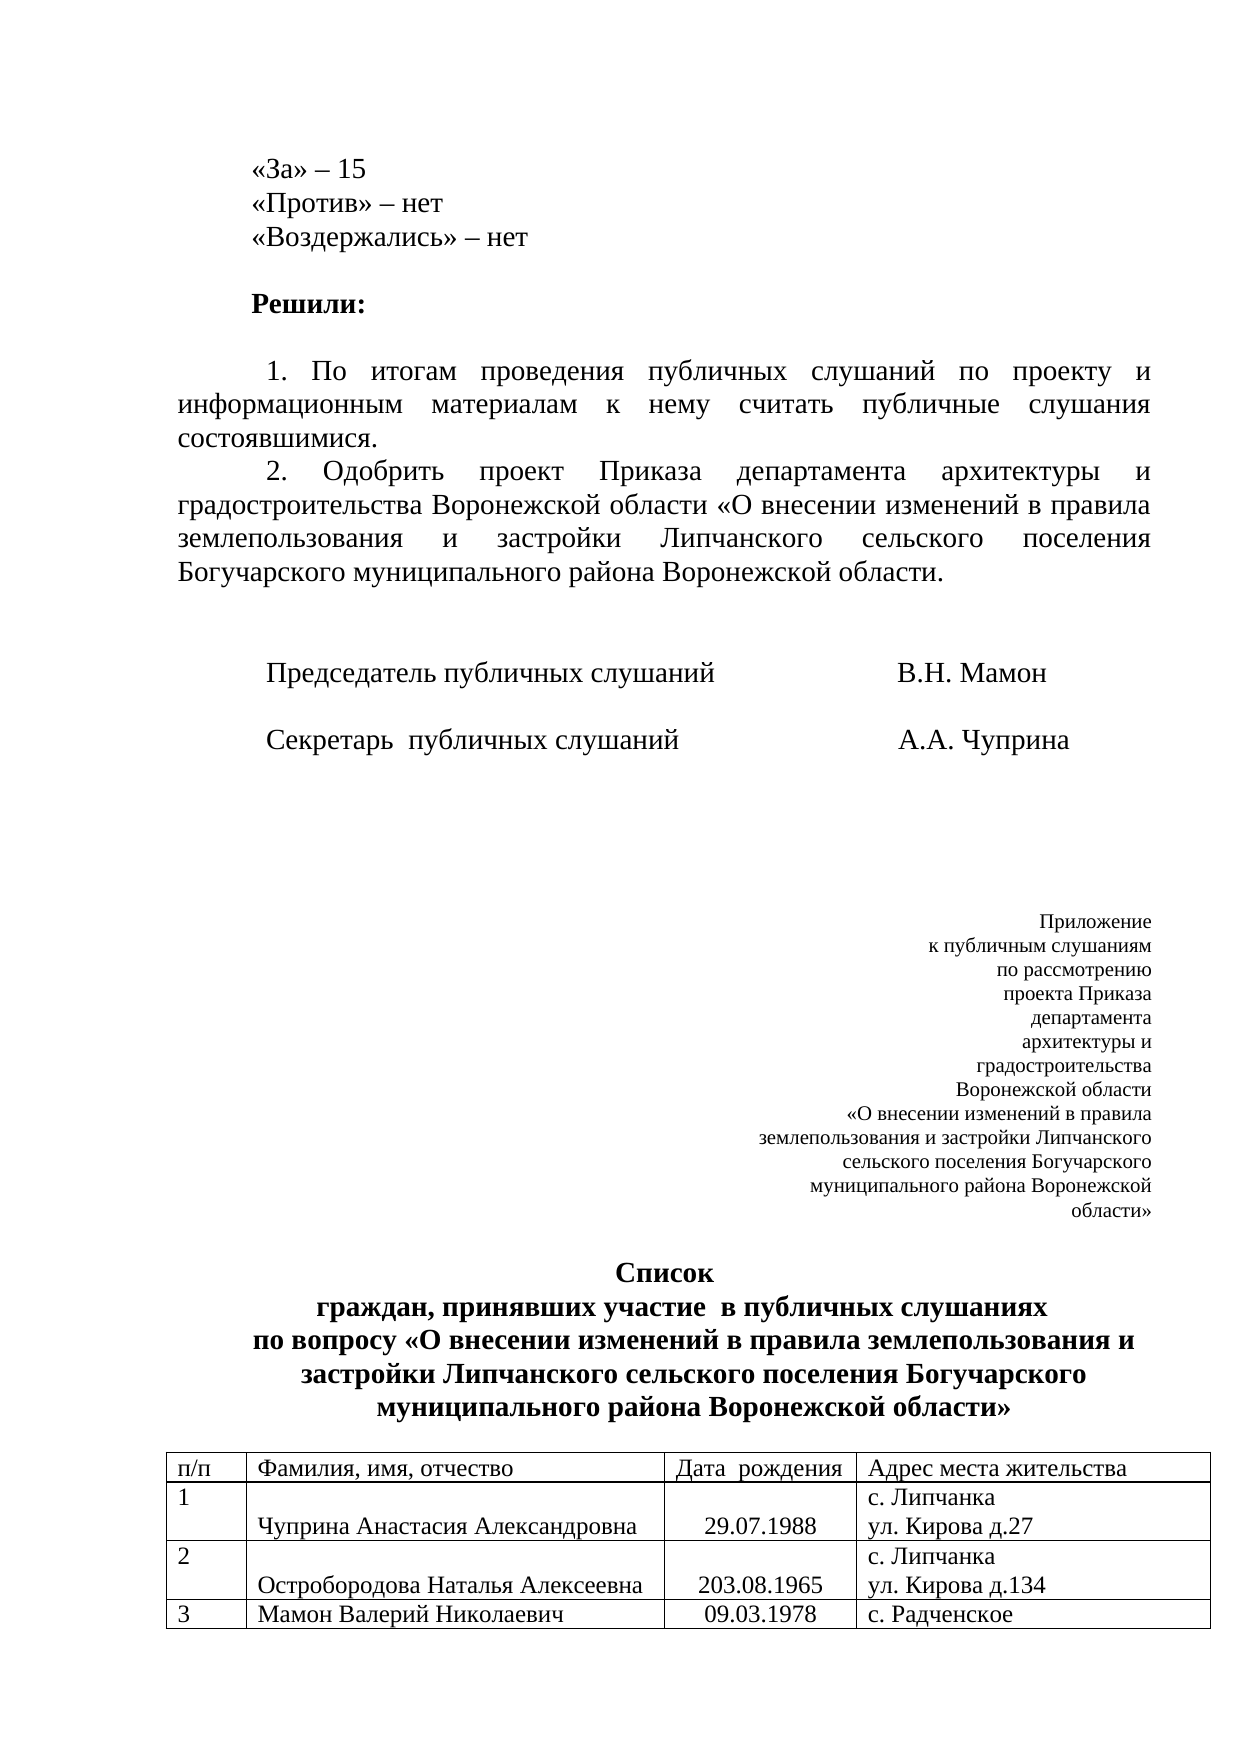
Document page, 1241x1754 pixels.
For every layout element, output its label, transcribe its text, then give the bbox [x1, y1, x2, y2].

text Решили: [177, 286, 1152, 319]
text области» [177, 1197, 1152, 1222]
text Список [177, 1255, 1152, 1289]
table_cell с. Липчанка ул. Кирова д.134 [857, 1541, 1210, 1598]
text сельского поселения Богучарского [177, 1149, 1152, 1173]
table_cell 3 [167, 1600, 246, 1628]
table_header Фамилия, имя, отчество [247, 1453, 664, 1481]
text к публичным слушаниям [177, 933, 1152, 957]
text граждан, принявших участие в публичных слушаниях [140, 1289, 1152, 1322]
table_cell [857, 1600, 1210, 1628]
text градостроительства Воронежской области [177, 1053, 1152, 1101]
text Приложение [177, 909, 1152, 933]
table_cell 1 [167, 1483, 246, 1540]
text муниципального района Воронежской [177, 1173, 1152, 1197]
text департамента архитектуры и [177, 1005, 1152, 1053]
text по вопросу «О внесении изменений в правила землепользования и застройки Липчанского сельского поселения Богучарского муниципального района Воронежской области» [236, 1322, 1152, 1423]
text «О внесении изменений в правила землепользования и застройки Липчанского [177, 1101, 1152, 1149]
text Секретарь публичных слушаний А.А. Чуприна [177, 722, 1152, 755]
table_header Адрес места жительства [857, 1453, 1210, 1481]
text «Против» – нет [177, 185, 1152, 219]
text Председатель публичных слушаний В.Н. Мамон [177, 655, 1152, 688]
text 2. Одобрить проект Приказа департамента архитектуры и градостроительства Воронежской области «О внесении изменений в правила землепользования и застройки Липчанского сельского поселения Богучарского муниципального района Воронежской области. [177, 453, 1152, 588]
table_cell 29.07.1988 [665, 1483, 856, 1540]
table_header Дата рождения [665, 1453, 856, 1481]
table_cell 203.08.1965 [665, 1541, 856, 1598]
table_header п/п [167, 1453, 246, 1481]
text по рассмотрению проекта Приказа [177, 957, 1152, 1005]
table_cell 09.03.1978 [665, 1600, 856, 1628]
text «За» – 15 [251, 152, 1152, 185]
text «Воздержались» – нет [177, 219, 1152, 252]
text 1. По итогам проведения публичных слушаний по проекту и информационным материалам к нему считать публичные слушания состоявшимися. [177, 353, 1152, 453]
table_cell 2 [167, 1541, 246, 1598]
table_cell Остробородова Наталья Алексеевна [247, 1541, 664, 1598]
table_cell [247, 1600, 664, 1628]
table_cell с. Липчанка ул. Кирова д.27 [857, 1483, 1210, 1540]
table_cell Чуприна Анастасия Александровна [247, 1483, 664, 1540]
